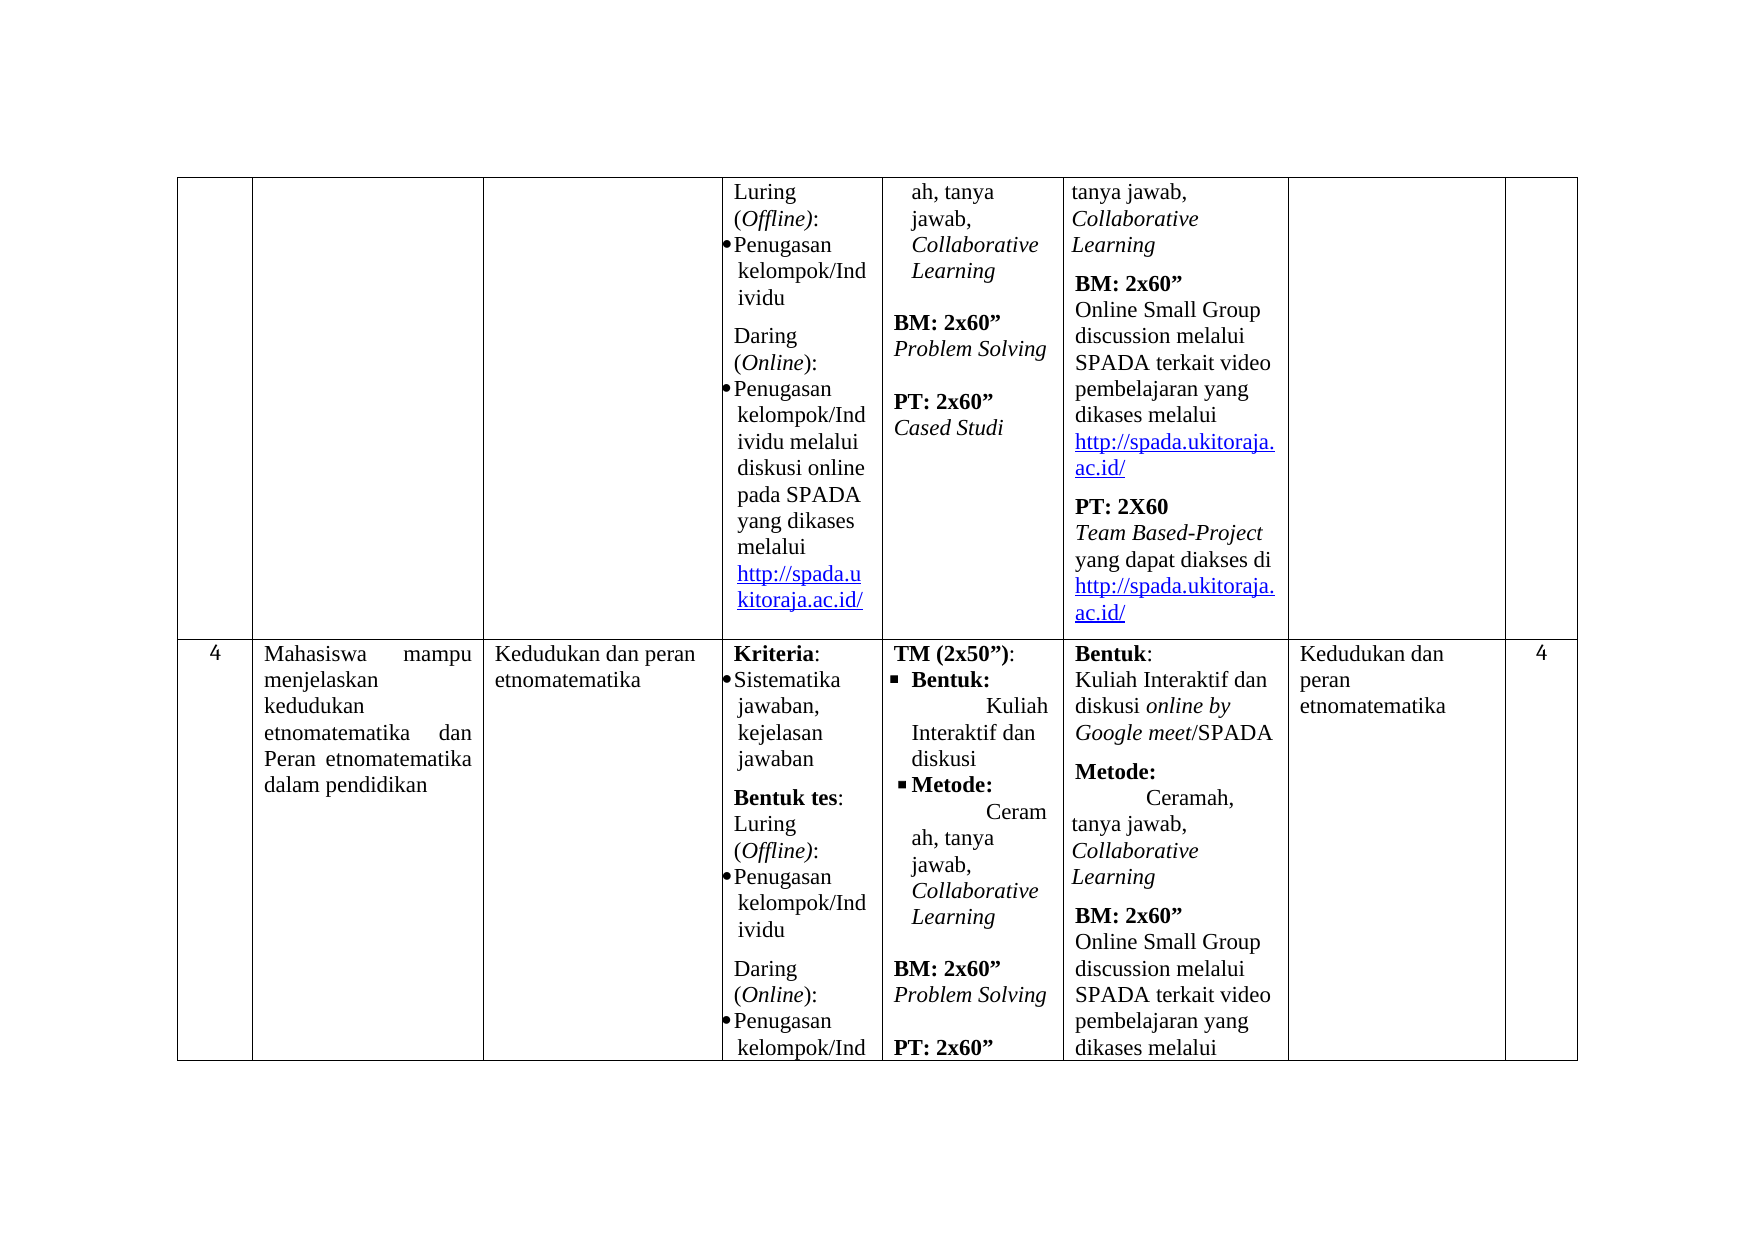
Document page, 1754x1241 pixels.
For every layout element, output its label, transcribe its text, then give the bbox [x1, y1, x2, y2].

table_cell 4 [1506, 640, 1577, 1060]
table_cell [723, 640, 882, 1060]
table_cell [1064, 178, 1288, 639]
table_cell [883, 178, 1063, 639]
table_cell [484, 178, 722, 639]
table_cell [253, 640, 483, 1060]
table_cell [883, 640, 1063, 1060]
table_cell 3 [1506, 178, 1577, 639]
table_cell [1289, 178, 1505, 639]
table_cell 3 [178, 178, 252, 639]
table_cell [484, 640, 722, 1060]
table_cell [253, 178, 483, 639]
table_cell 4 [178, 640, 252, 1060]
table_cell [723, 178, 882, 639]
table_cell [1289, 640, 1505, 1060]
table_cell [1064, 640, 1288, 1060]
